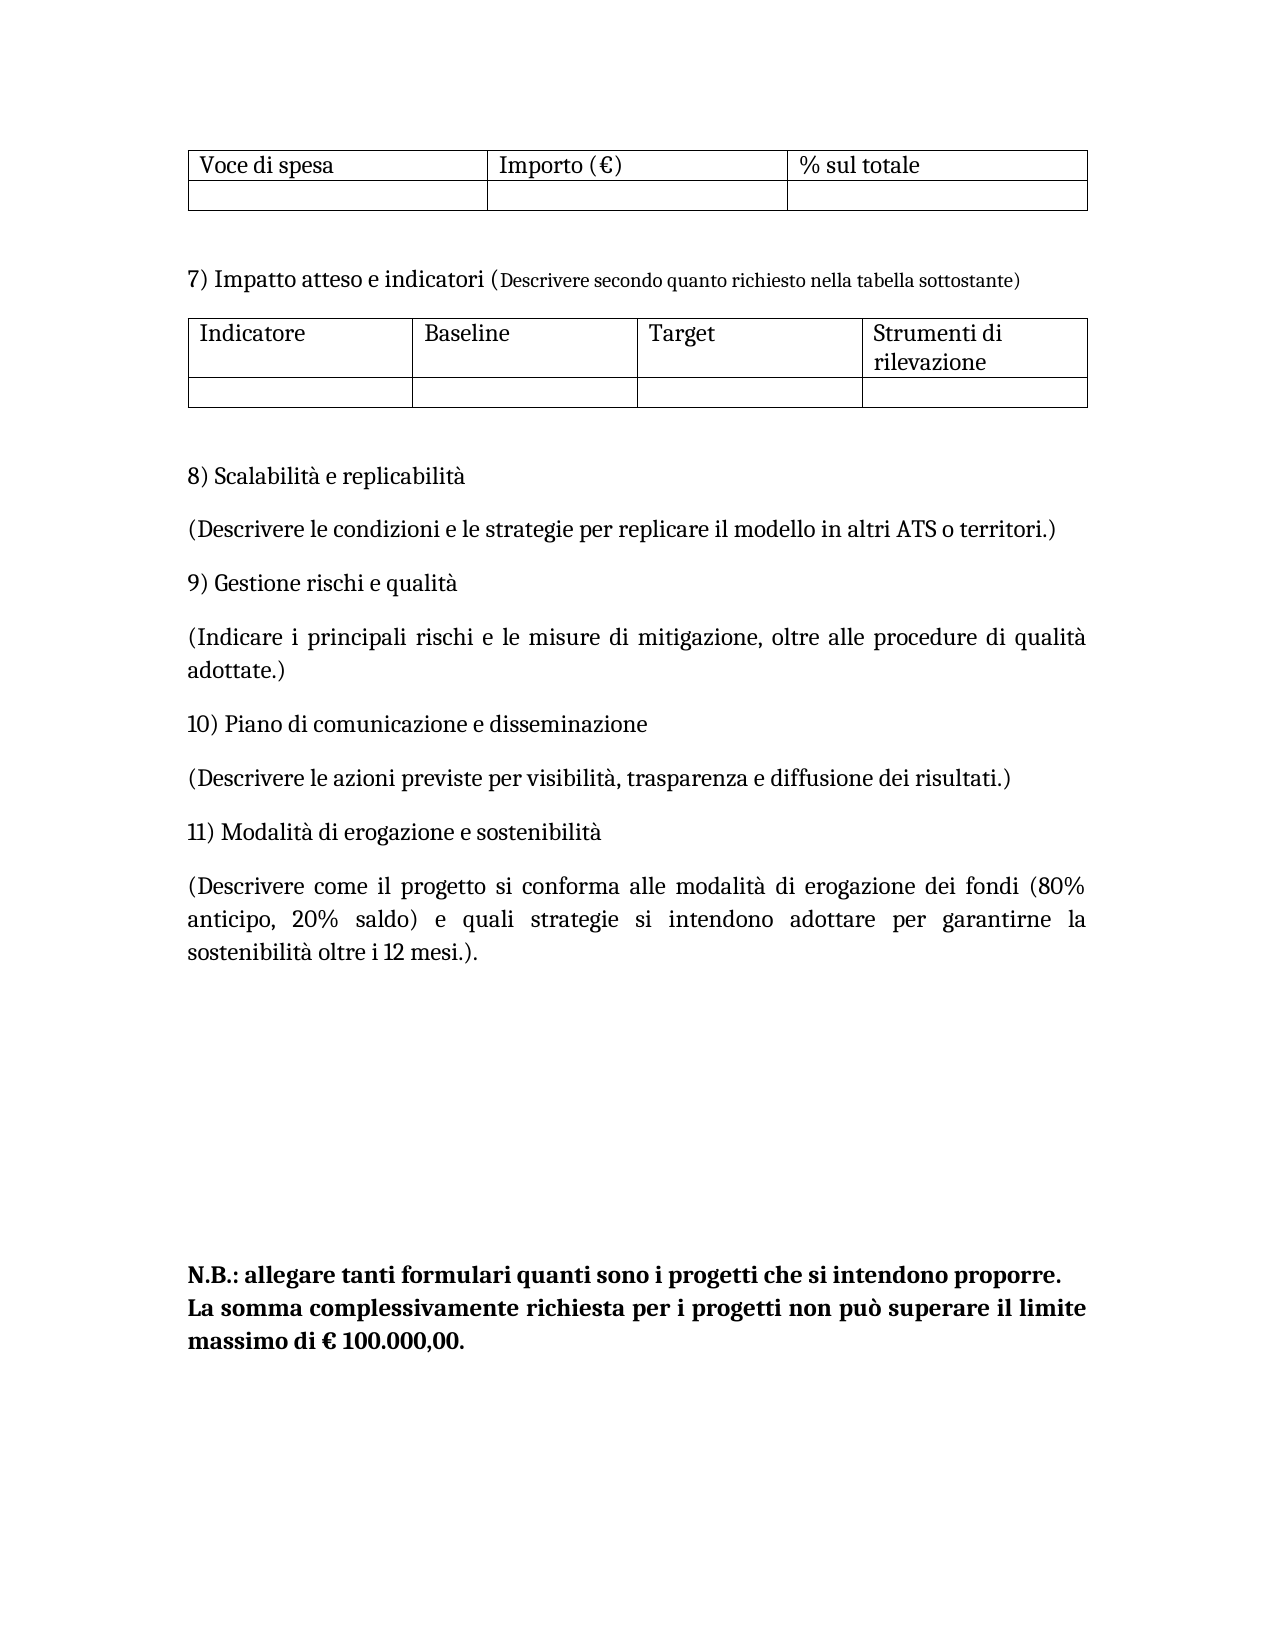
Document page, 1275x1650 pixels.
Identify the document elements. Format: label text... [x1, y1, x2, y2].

table_header Voce di spesa [189, 151, 487, 180]
text 7) Impatto atteso e indicatori (Descrivere secondo quanto richiesto nella tabella sottostante) [187, 264, 1087, 293]
text La somma complessivamente richiesta per i progetti non può superare il limite massimo di € 100.000,00. [187, 1294, 1087, 1356]
table_cell [488, 181, 787, 209]
table_header Strumenti di rilevazione [863, 319, 1087, 377]
text (Descrivere le azioni previste per visibilità, trasparenza e diffusione dei risultati.) [187, 764, 1087, 793]
table_cell [189, 181, 487, 209]
text 8) Scalabilità e replicabilità [187, 462, 1087, 490]
table_header Target [638, 319, 862, 377]
text (Descrivere le condizioni e le strategie per replicare il modello in altri ATS o territori.) [187, 515, 1087, 544]
text (Indicare i principali rischi e le misure di mitigazione, oltre alle procedure di qualità adottate.) [187, 623, 1087, 685]
text 11) Modalità di erogazione e sostenibilità [187, 818, 1087, 846]
text 10) Piano di comunicazione e disseminazione [187, 710, 1087, 739]
table_cell [638, 378, 862, 407]
text N.B.: allegare tanti formulari quanti sono i progetti che si intendono proporre. [187, 1261, 1087, 1289]
text 9) Gestione rischi e qualità [187, 569, 1087, 598]
table_cell [189, 378, 412, 407]
table_header Indicatore [189, 319, 412, 377]
table_header % sul totale [788, 151, 1087, 180]
table_header Baseline [413, 319, 637, 377]
table_cell [788, 181, 1087, 209]
table_header Importo (€) [488, 151, 787, 180]
table_cell [413, 378, 637, 407]
text (Descrivere come il progetto si conforma alle modalità di erogazione dei fondi (80% anticipo, 20% saldo) e quali strategie si intendono adottare per garantirne la sostenibilità oltre i 12 mesi.). [187, 872, 1087, 966]
table_cell [863, 378, 1087, 407]
